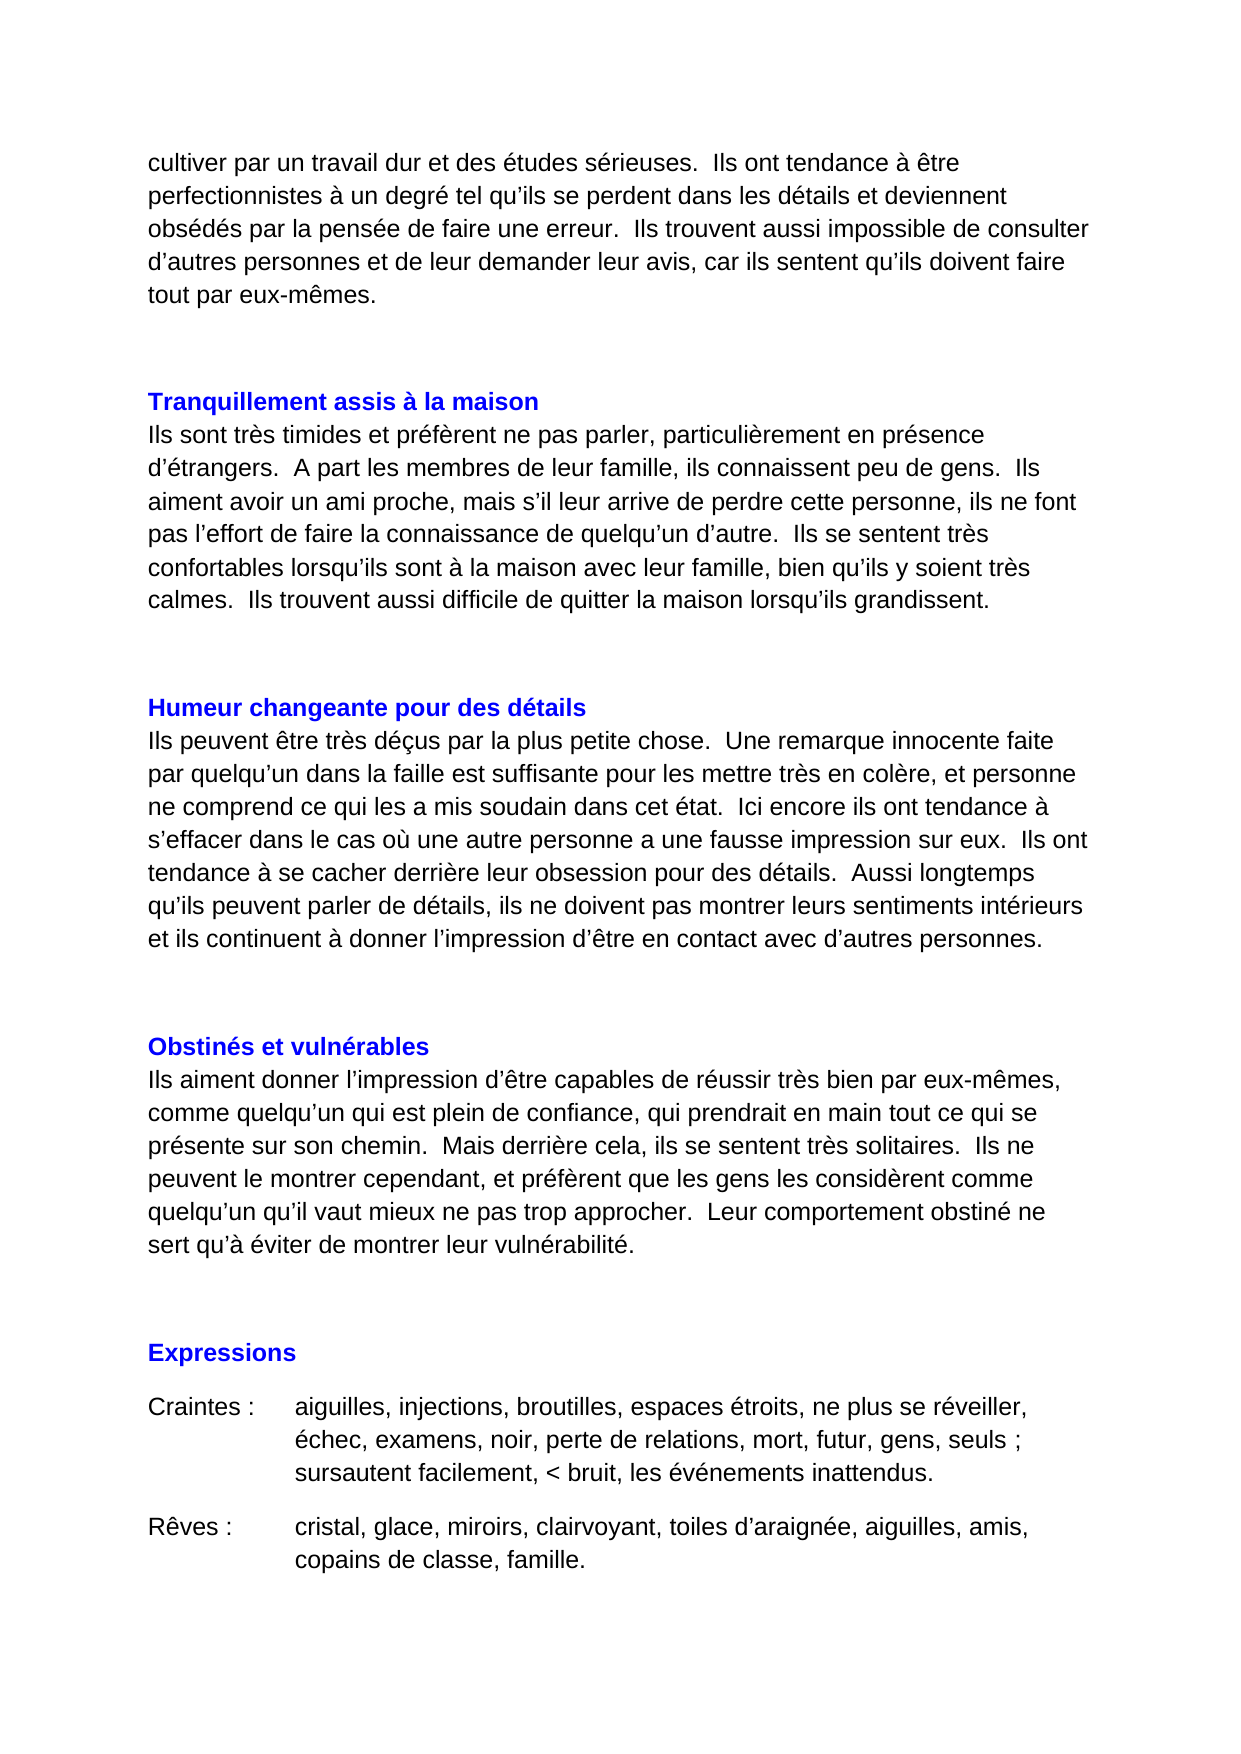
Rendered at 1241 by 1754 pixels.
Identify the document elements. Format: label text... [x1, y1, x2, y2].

text Ils sont très timides et préfèrent ne pas parler, particulièrement en présence d’étrangers. A part les membres de leur famille, ils connaissent peu de gens. Ils aiment avoir un ami proche, mais s’il leur arrive de perdre cette personne, ils ne font pas l’effort de faire la connaissance de quelqu’un d’autre. Ils se sentent très confortables lorsqu’ils sont à la maison avec leur famille, bien qu’ils y soient très calmes. Ils trouvent aussi difficile de quitter la maison lorsqu’ils grandissent. [148, 420, 1093, 614]
subtitle Humeur changeante pour des détails [148, 693, 1093, 722]
text Craintes : aiguilles, injections, broutilles, espaces étroits, ne plus se réveiller, échec, examens, noir, perte de relations, mort, futur, gens, seuls ; sursautent facilement, < bruit, les événements inattendus. [148, 1392, 1093, 1487]
subtitle Tranquillement assis à la maison [148, 387, 1093, 416]
text Rêves : cristal, glace, miroirs, clairvoyant, toiles d’araignée, aiguilles, amis, copains de classe, famille. [148, 1512, 1093, 1573]
subtitle Obstinés et vulnérables [148, 1032, 1093, 1061]
text Ils aiment donner l’impression d’être capables de réussir très bien par eux-mêmes, comme quelqu’un qui est plein de confiance, qui prendrait en main tout ce qui se présente sur son chemin. Mais derrière cela, ils se sentent très solitaires. Ils ne peuvent le montrer cependant, et préfèrent que les gens les considèrent comme quelqu’un qu’il vaut mieux ne pas trop approcher. Leur comportement obstiné ne sert qu’à éviter de montrer leur vulnérabilité. [148, 1065, 1093, 1259]
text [148, 148, 1093, 308]
text Expressions [148, 1338, 1093, 1367]
text Ils peuvent être très déçus par la plus petite chose. Une remarque innocente faite par quelqu’un dans la faille est suffisante pour les mettre très en colère, et personne ne comprend ce qui les a mis soudain dans cet état. Ici encore ils ont tendance à s’effacer dans le cas où une autre personne a une fausse impression sur eux. Ils ont tendance à se cacher derrière leur obsession pour des détails. Aussi longtemps qu’ils peuvent parler de détails, ils ne doivent pas montrer leurs sentiments intérieurs et ils continuent à donner l’impression d’être en contact avec d’autres personnes. [148, 726, 1093, 953]
